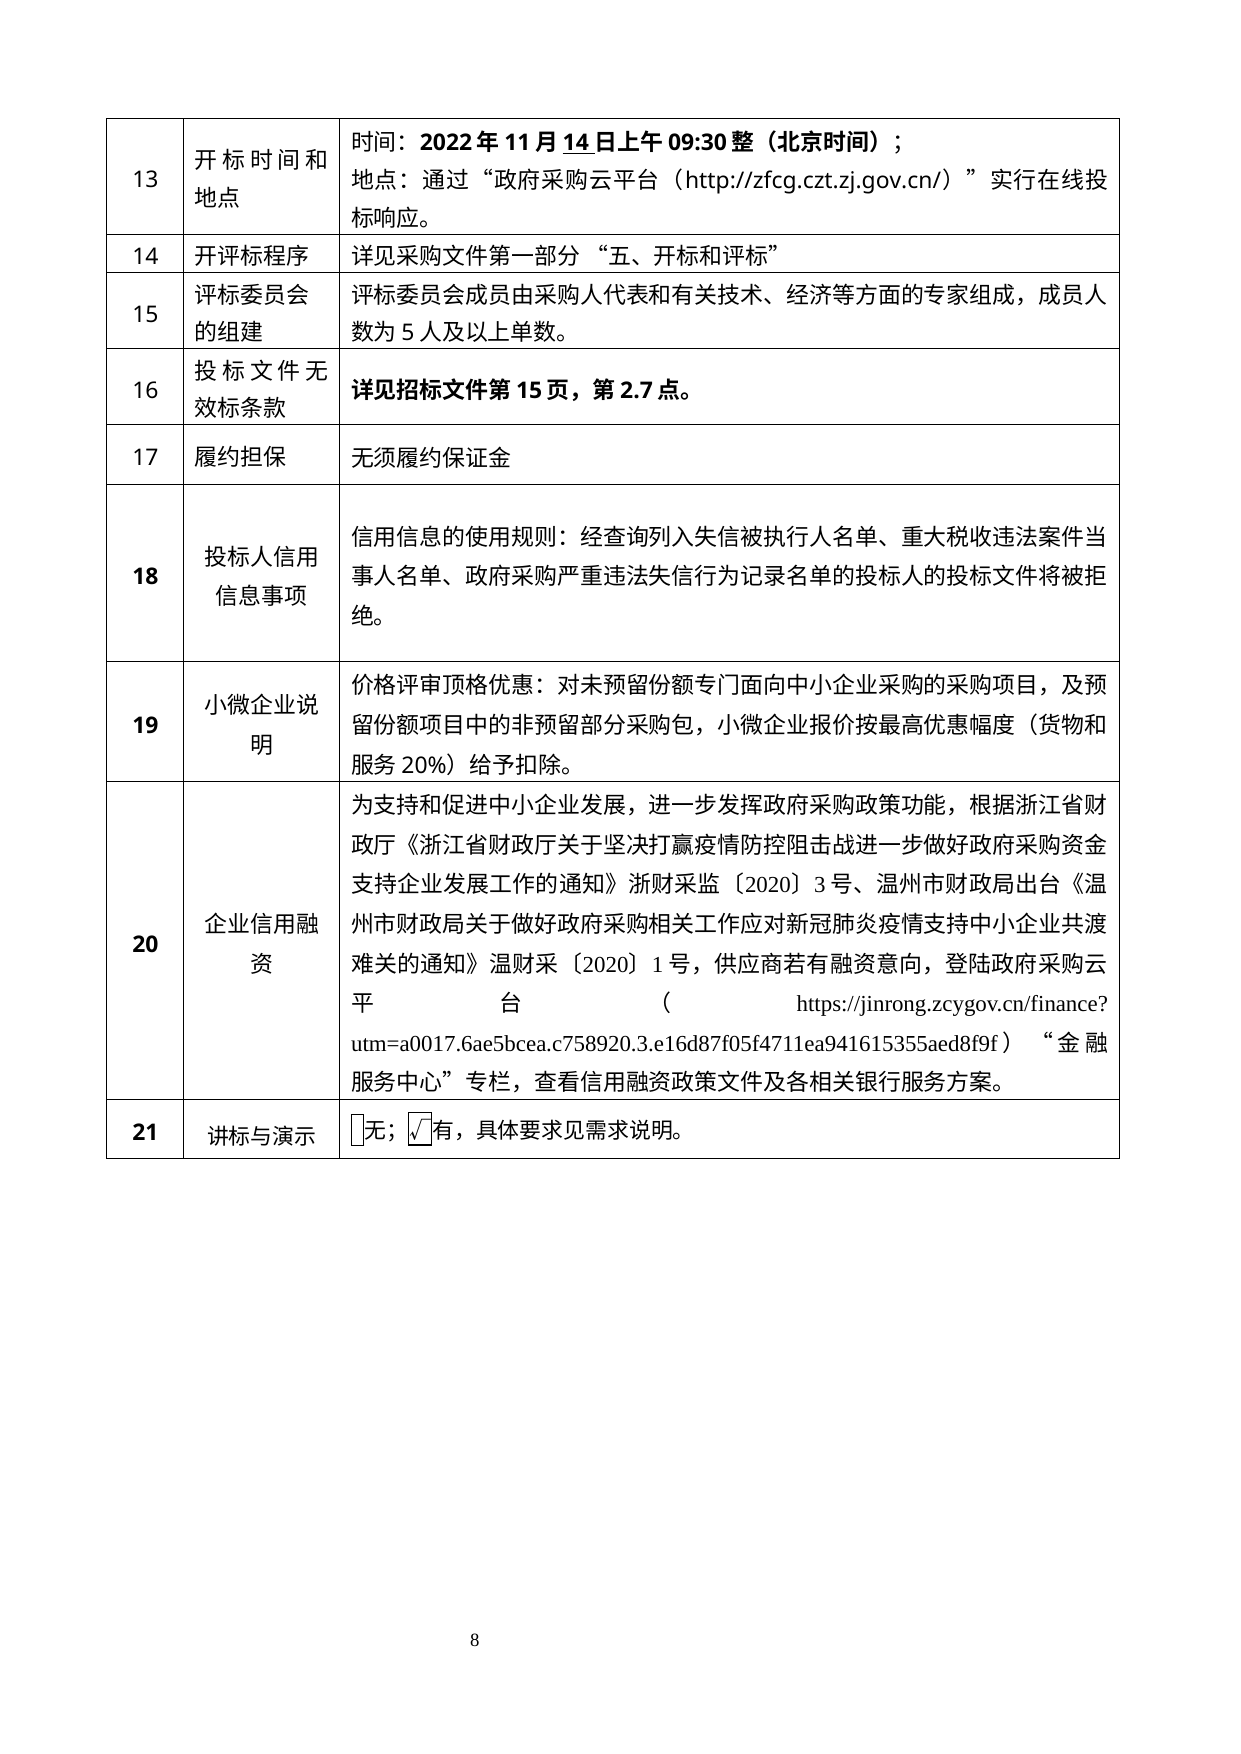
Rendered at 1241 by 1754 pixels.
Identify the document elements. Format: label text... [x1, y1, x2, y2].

table_cell 20 [107, 782, 183, 1099]
table_cell 15 [107, 273, 183, 348]
table_cell 信用信息的使用规则：经查询列入失信被执行人名单、重大税收违法案件当事人名单、政府采购严重违法失信行为记录名单的投标人的投标文件将被拒绝。 [340, 485, 1119, 661]
table_cell 无；√有，具体要求见需求说明。 [340, 1100, 1119, 1158]
table_cell 履约担保 [184, 425, 339, 483]
table_cell 开评标程序 [184, 235, 339, 272]
table_cell 开标时间和地点 [184, 119, 339, 234]
table_cell 评标委员会成员由采购人代表和有关技术、经济等方面的专家组成，成员人数为5人及以上单数。 [340, 273, 1119, 348]
table_cell 19 [107, 662, 183, 781]
table_cell 18 [107, 485, 183, 661]
table_cell 21 [107, 1100, 183, 1158]
table_cell 14 [107, 235, 183, 272]
table_cell 投标人信用信息事项 [184, 485, 339, 661]
table_cell 17 [107, 425, 183, 483]
table_cell 13 [107, 119, 183, 234]
table_cell 详见招标文件第15页，第2.7点。 [340, 349, 1119, 424]
table_cell 为支持和促进中小企业发展，进一步发挥政府采购政策功能，根据浙江省财政厅《浙江省财政厅关于坚决打赢疫情防控阻击战进一步做好政府采购资金支持企业发展工作的通知》浙财采监〔2020〕3号、温州市财政局出台《温州市财政局关于做好政府采购相关工作应对新冠肺炎疫情支持中小企业共渡难关的通知》温财采〔2020〕1号，供应商若有融资意向，登陆政府采购云平台（https://jinrong.zcygov.cn/finance?utm=a0017.6ae5bcea.c758920.3.e16d87f05f4711ea941615355aed8f9f）“金融服务中心”专栏，查看信用融资政策文件及各相关银行服务方案。 [340, 782, 1119, 1099]
table_cell 时间：2022年11月14 日上午09:30整（北京时间）； 地点：通过“政府采购云平台（http://zfcg.czt.zj.gov.cn/）”实行在线投标响应。 [340, 119, 1119, 234]
table_cell 无须履约保证金 [340, 425, 1119, 483]
table_cell 价格评审顶格优惠：对未预留份额专门面向中小企业采购的采购项目，及预留份额项目中的非预留部分采购包，小微企业报价按最高优惠幅度（货物和服务20%）给予扣除。 [340, 662, 1119, 781]
table_cell 16 [107, 349, 183, 424]
table_cell 评标委员会 的组建 [184, 273, 339, 348]
table_cell 详见采购文件第一部分 “五、开标和评标” [340, 235, 1119, 272]
table_cell 讲标与演示 [184, 1100, 339, 1158]
table_cell 企业信用融资 [184, 782, 339, 1099]
table_cell 投标文件无效标条款 [184, 349, 339, 424]
table_cell 小微企业说明 [184, 662, 339, 781]
